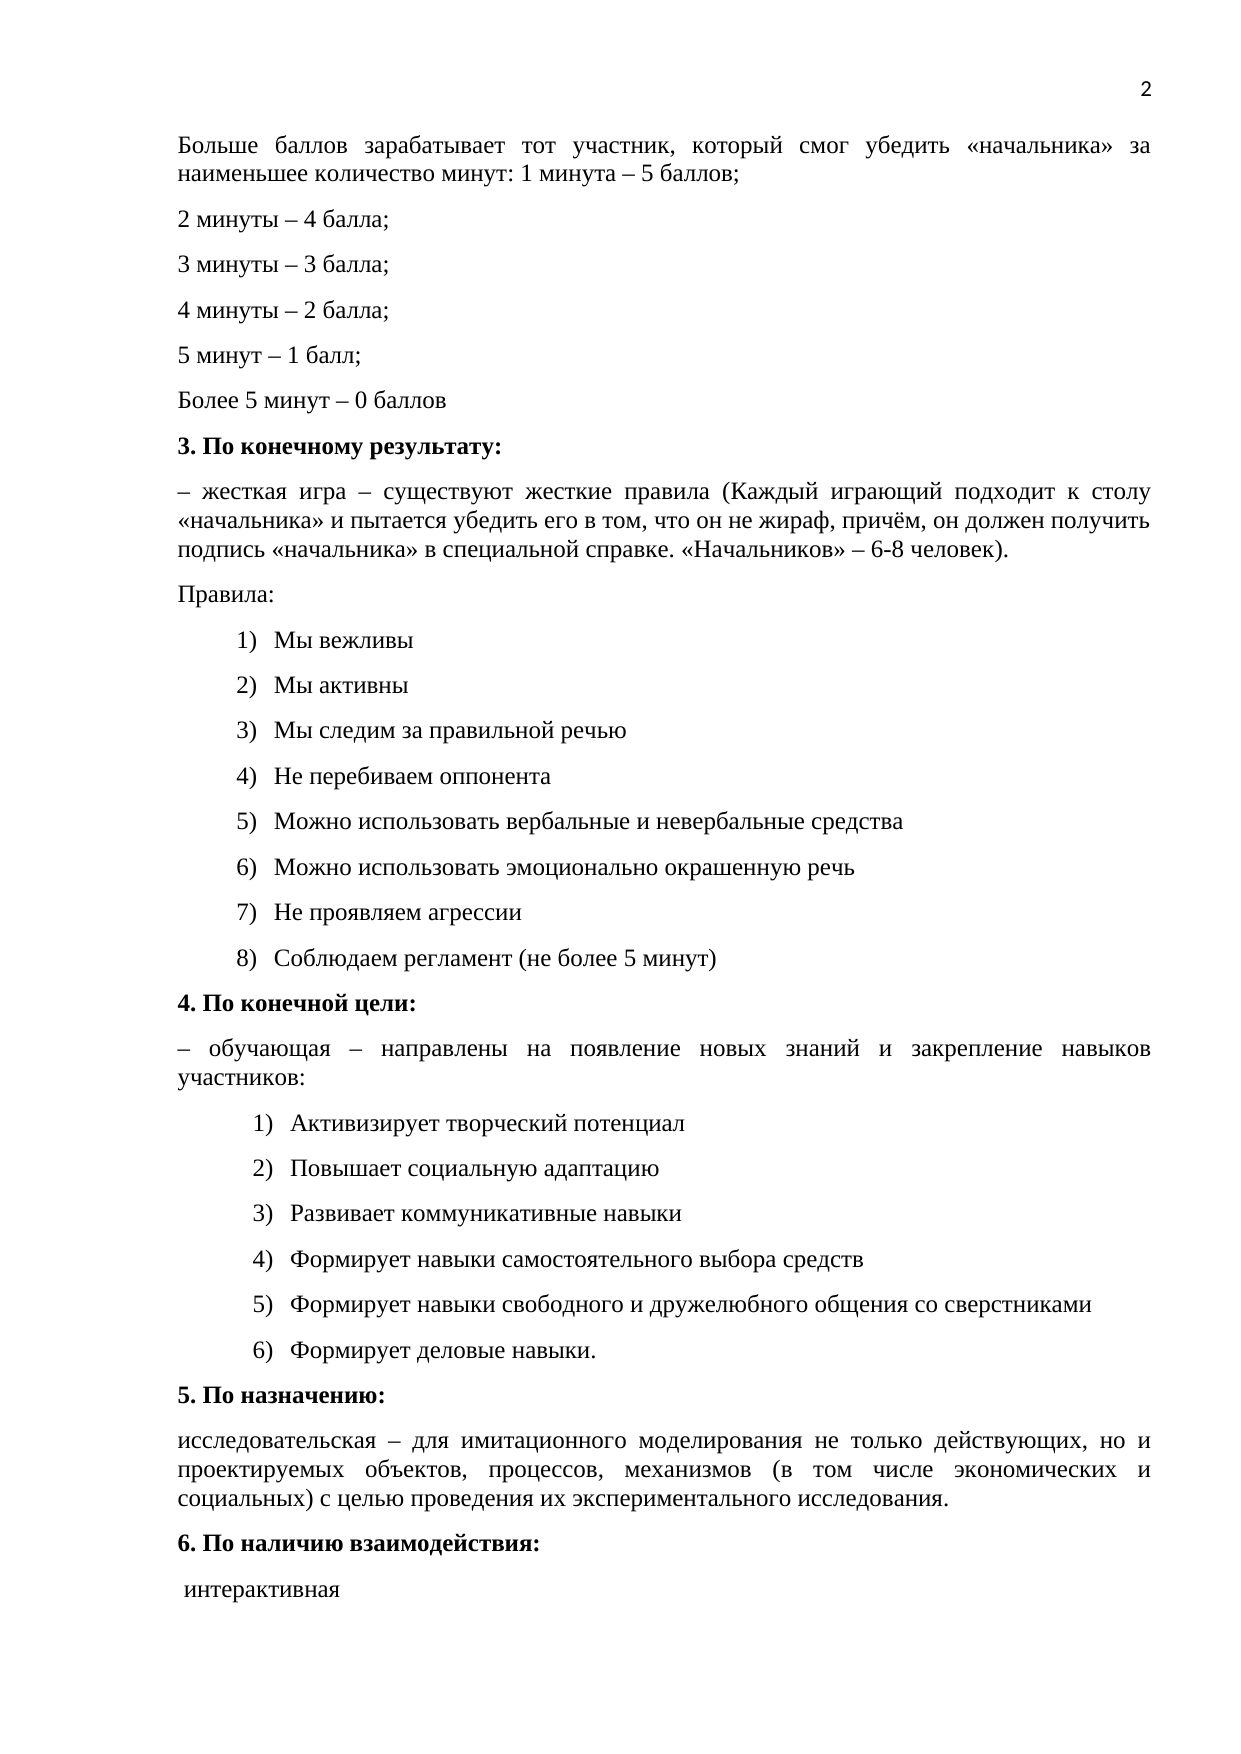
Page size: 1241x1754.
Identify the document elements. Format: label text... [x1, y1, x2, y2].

list Формирует деловые навыки. [252, 1335, 1152, 1363]
list Активизирует творческий потенциал [252, 1108, 1152, 1136]
text 4 минуты – 2 балла; [177, 295, 1152, 323]
text 5 минут – 1 балл; [177, 340, 1152, 369]
text Более 5 минут – 0 баллов [177, 386, 1152, 414]
list Формирует навыки самостоятельного выбора средств [252, 1244, 1152, 1273]
text исследовательская – для имитационного моделирования не только действующих, но и проектируемых объектов, процессов, механизмов (в том числе экономических и социальных) с целью проведения их экспериментального исследования. [177, 1426, 1152, 1512]
list Формирует навыки свободного и дружелюбного общения со сверстниками [252, 1289, 1152, 1318]
list Повышает социальную адаптацию [252, 1153, 1152, 1182]
list Мы активны [236, 670, 1152, 699]
text – обучающая – направлены на появление новых знаний и закрепление навыков участников: [177, 1033, 1152, 1091]
text 6. По наличию взаимодействия: [177, 1528, 1152, 1557]
list Можно использовать эмоционально окрашенную речь [236, 852, 1152, 881]
list Соблюдаем регламент (не более 5 минут) [236, 943, 1152, 971]
text 4. По конечной цели: [177, 988, 1152, 1017]
text Правила: [177, 579, 1152, 608]
list Не перебиваем оппонента [236, 761, 1152, 790]
list Можно использовать вербальные и невербальные средства [236, 806, 1152, 835]
list Мы вежливы [236, 625, 1152, 653]
text 5. По назначению: [177, 1380, 1152, 1409]
text – жесткая игра – существуют жесткие правила (Каждый играющий подходит к столу «начальника» и пытается убедить его в том, что он не жираф, причём, он должен получить подпись «начальника» в специальной справке. «Начальников» – 6-8 человек). [177, 476, 1152, 563]
text 2 минуты – 4 балла; [177, 204, 1152, 233]
text Больше баллов зарабатывает тот участник, который смог убедить «начальника» за наименьшее количество минут: 1 минута – 5 баллов; [177, 130, 1152, 187]
list Мы следим за правильной речью [236, 716, 1152, 744]
text 3 минуты – 3 балла; [177, 249, 1152, 278]
text интерактивная [177, 1574, 1152, 1603]
text 3. По конечному результату: [177, 431, 1152, 460]
list Не проявляем агрессии [236, 897, 1152, 926]
list Развивает коммуникативные навыки [252, 1198, 1152, 1227]
